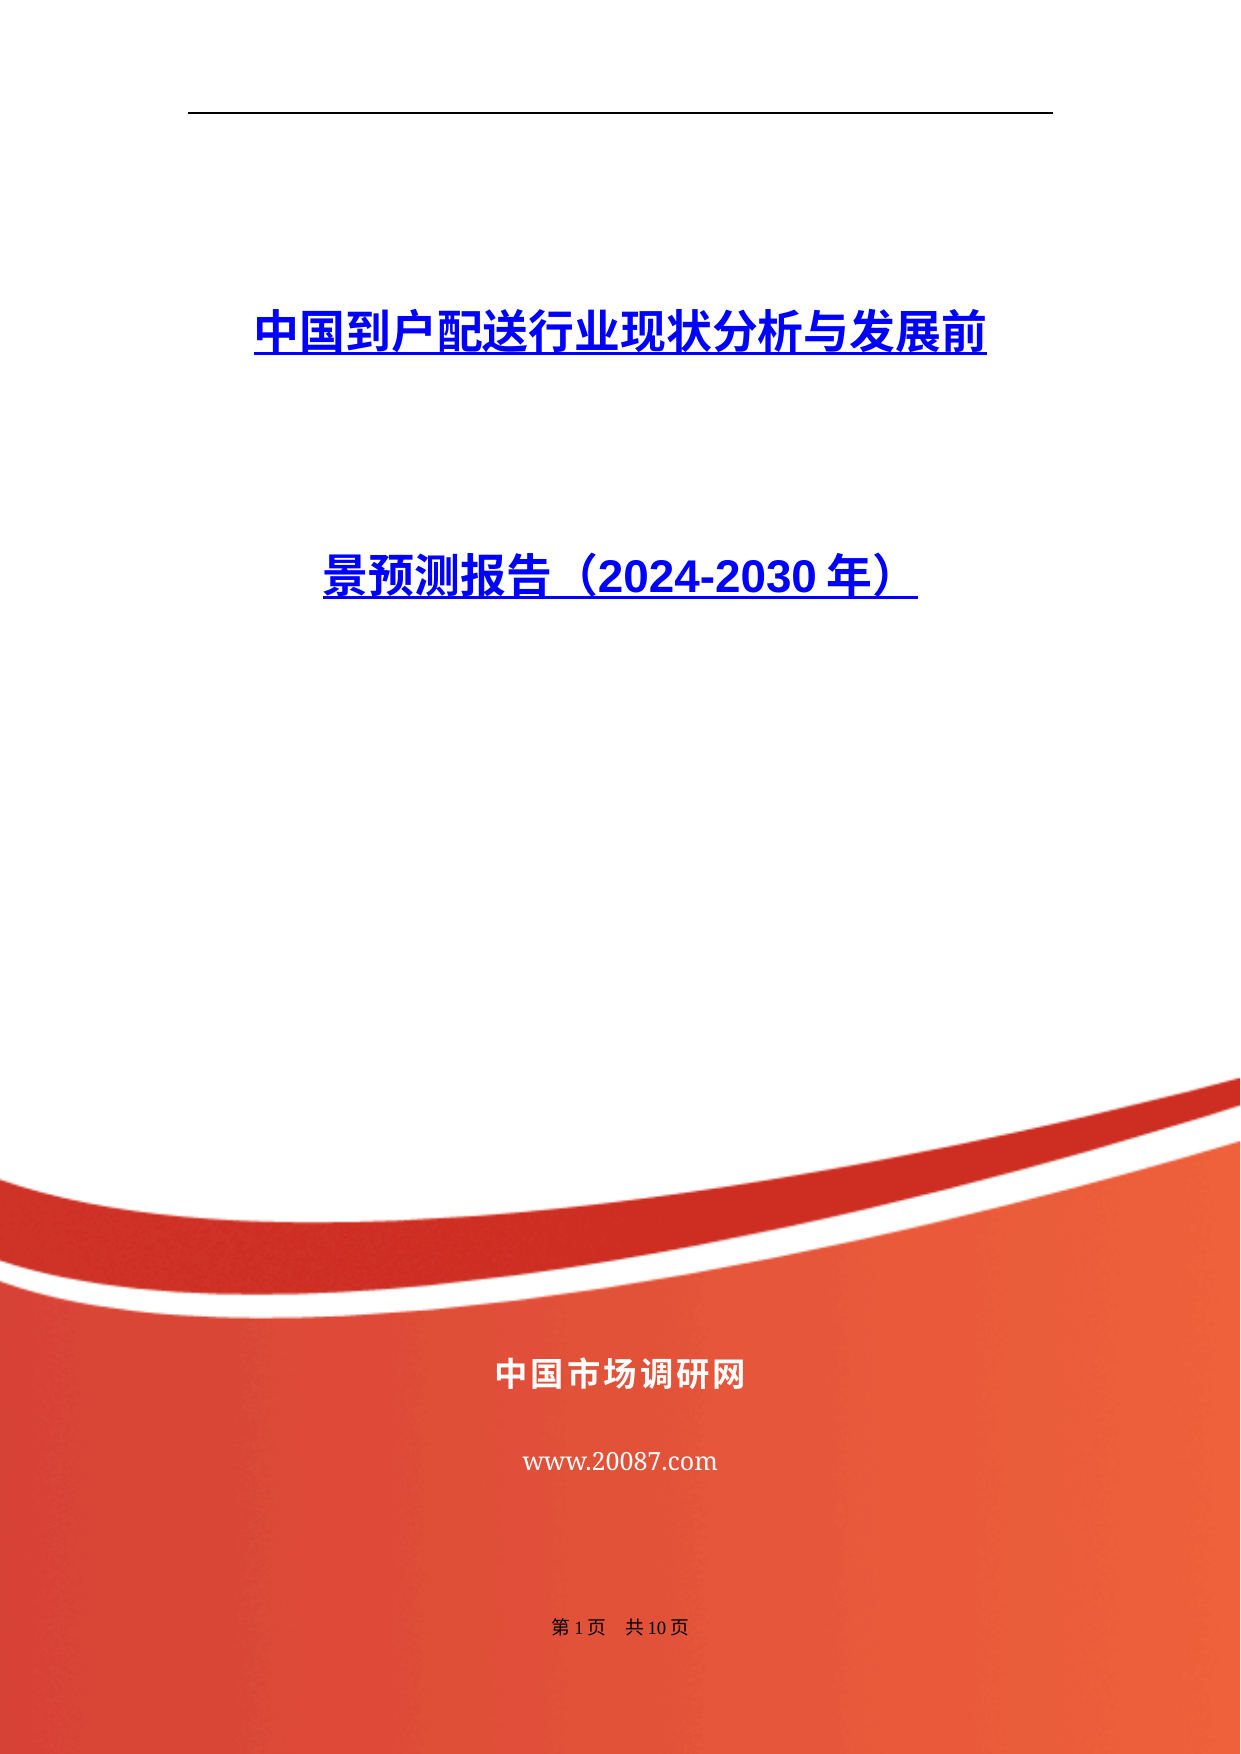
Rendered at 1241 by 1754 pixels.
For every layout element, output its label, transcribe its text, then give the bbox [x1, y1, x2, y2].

picture [0, 1006, 1241, 1754]
subtitle 中国市场调研网 [187, 1339, 1053, 1404]
text www.20087.com [187, 1428, 1053, 1493]
table_header 中国到户配送行业现状分析与发展前景预测报告（2024-2030年） [188, 207, 1053, 773]
